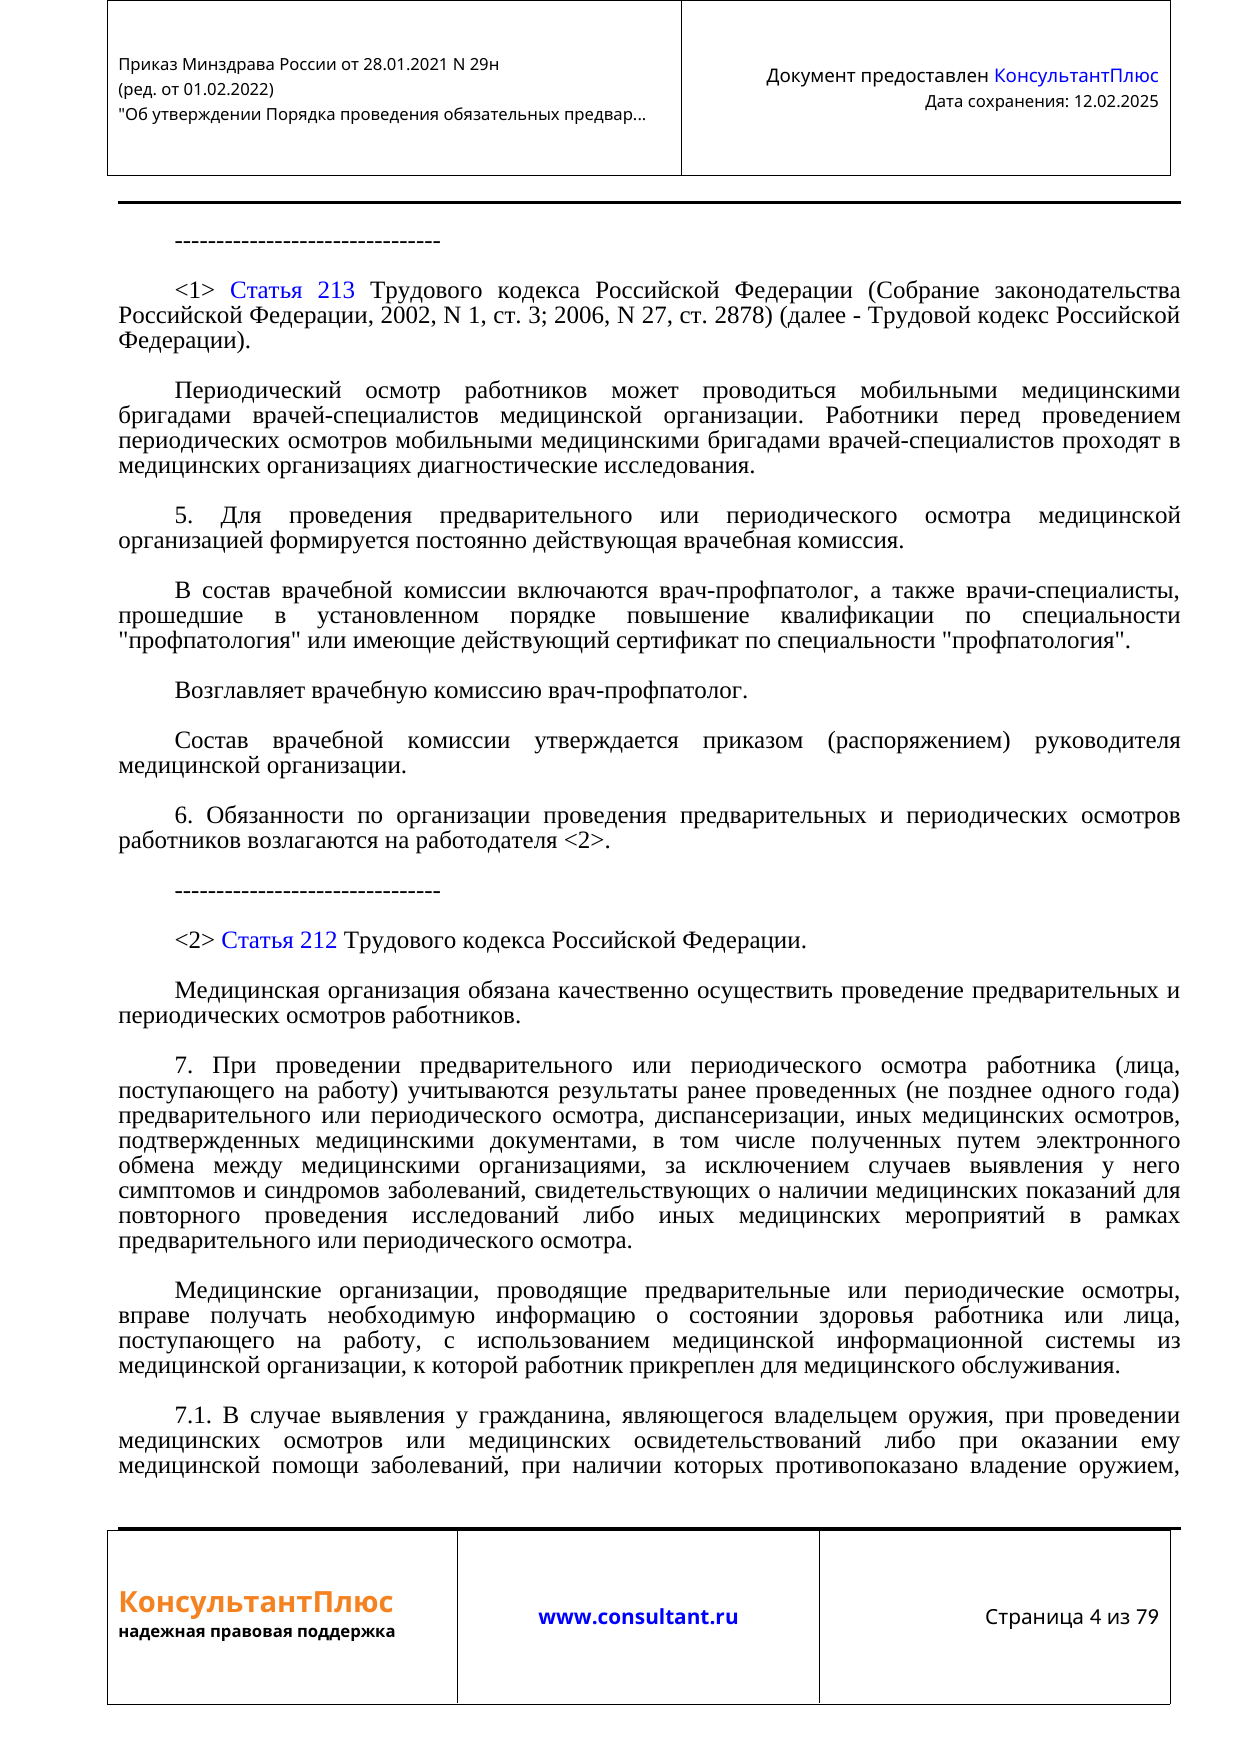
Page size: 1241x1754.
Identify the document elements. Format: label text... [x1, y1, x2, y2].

text Медицинские организации, проводящие предварительные или периодические осмотры, вправе получать необходимую информацию о состоянии здоровья работника или лица, поступающего на работу, с использованием медицинской информационной системы из медицинской организации, к которой работник прикреплен для медицинского обслуживания. [118, 1279, 1181, 1379]
text <1> Статья 213 Трудового кодекса Российской Федерации (Собрание законодательства Российской Федерации, 2002, N 1, ст. 3; 2006, N 27, ст. 2878) (далее - Трудовой кодекс Российской Федерации). [118, 279, 1181, 354]
text 7. При проведении предварительного или периодического осмотра работника (лица, поступающего на работу) учитываются результаты ранее проведенных (не позднее одного года) предварительного или периодического осмотра, диспансеризации, иных медицинских осмотров, подтвержденных медицинскими документами, в том числе полученных путем электронного обмена между медицинскими организациями, за исключением случаев выявления у него симптомов и синдромов заболеваний, свидетельствующих о наличии медицинских показаний для повторного проведения исследований либо иных медицинских мероприятий в рамках предварительного или периодического осмотра. [118, 1054, 1181, 1254]
text Возглавляет врачебную комиссию врач-профпатолог. [118, 679, 1181, 704]
text <2> Статья 212 Трудового кодекса Российской Федерации. [118, 929, 1181, 954]
text Состав врачебной комиссии утверждается приказом (распоряжением) руководителя медицинской организации. [118, 729, 1181, 779]
text Медицинская организация обязана качественно осуществить проведение предварительных и периодических осмотров работников. [118, 979, 1181, 1029]
text Периодический осмотр работников может проводиться мобильными медицинскими бригадами врачей-специалистов медицинской организации. Работники перед проведением периодических осмотров мобильными медицинскими бригадами врачей-специалистов проходят в медицинских организациях диагностические исследования. [118, 379, 1181, 479]
text В состав врачебной комиссии включаются врач-профпатолог, а также врачи-специалисты, прошедшие в установленном порядке повышение квалификации по специальности "профпатология" или имеющие действующий сертификат по специальности "профпатология". [118, 579, 1181, 654]
text -------------------------------- [118, 879, 1181, 904]
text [118, 1404, 1181, 1479]
text 5. Для проведения предварительного или периодического осмотра медицинской организацией формируется постоянно действующая врачебная комиссия. [118, 504, 1181, 554]
text -------------------------------- [118, 229, 1181, 254]
text 6. Обязанности по организации проведения предварительных и периодических осмотров работников возлагаются на работодателя <2>. [118, 804, 1181, 854]
